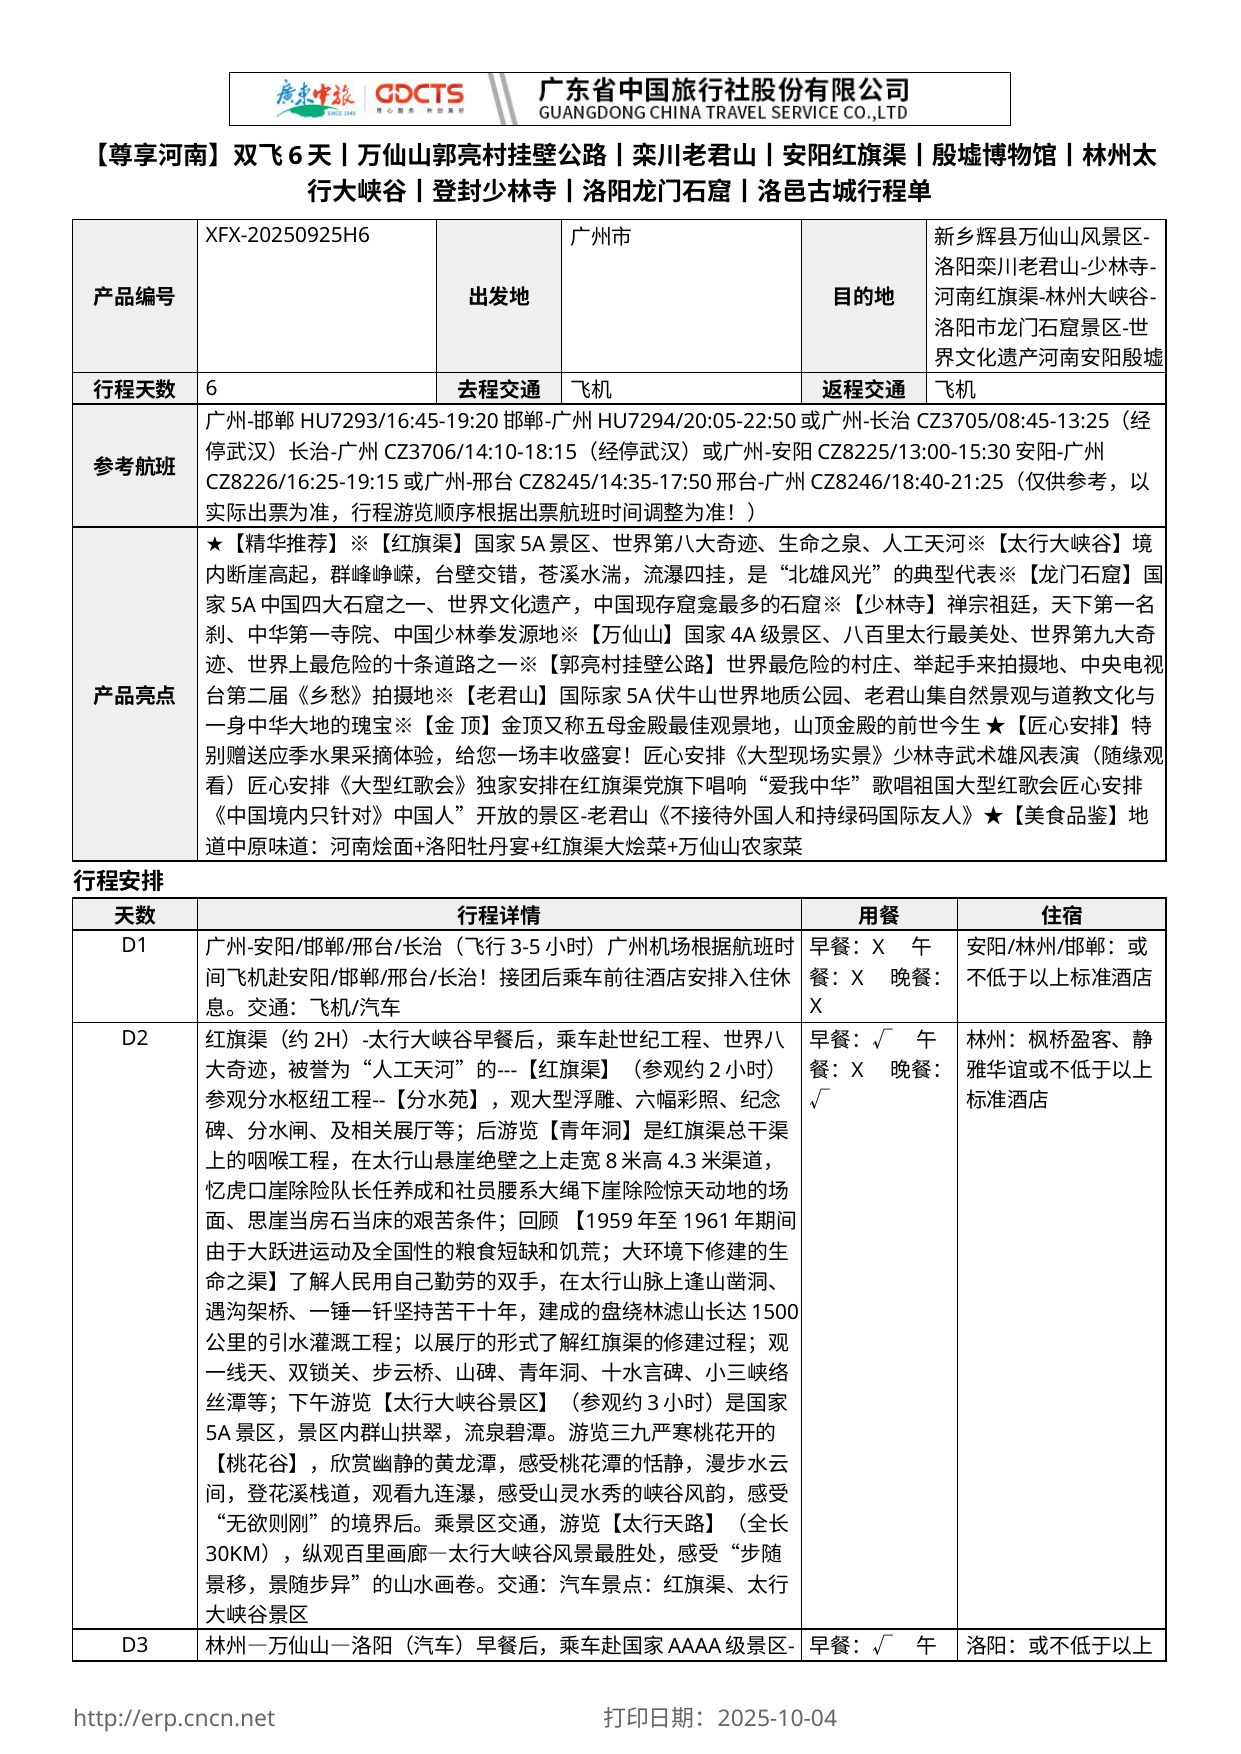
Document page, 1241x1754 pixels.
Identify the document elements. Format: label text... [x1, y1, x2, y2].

table_header 天数 [73, 899, 197, 929]
table_cell 广州-邯郸HU7293/16:45-19:20 [198, 405, 1165, 526]
table_header 产品编号 [73, 220, 197, 371]
table_cell 安阳/林州/邯郸：或不低于以上标准酒店 [958, 931, 1165, 1022]
table_cell D3 [73, 1630, 197, 1660]
table_cell D2 [73, 1023, 197, 1628]
table_header 出发地 [437, 220, 561, 371]
table_cell D1 [73, 931, 197, 1022]
table_cell 6 [198, 373, 436, 403]
table_header 住宿 [958, 899, 1165, 929]
table_cell 林州—万仙山—洛阳（汽车） [198, 1630, 801, 1660]
table_cell ★【精华推荐】 [198, 528, 1165, 860]
table_cell 产品亮点 [73, 528, 197, 860]
table_cell 广州-安阳/邯郸/邢台/长治（飞行3-5小时） [198, 931, 801, 1022]
table_header XFX-20250925H6 [198, 220, 436, 371]
table_header 行程详情 [198, 899, 801, 929]
table_cell 洛阳：或不低于以上标准酒店 [958, 1630, 1165, 1660]
table_cell 早餐：X 午餐：X 晚餐：X [802, 931, 957, 1022]
table_cell 红旗渠（约2H）-太行大峡谷 [198, 1023, 801, 1628]
table_cell 飞机 [927, 373, 1165, 403]
table_cell 飞机 [562, 373, 801, 403]
text 【尊享河南】双飞6天丨万仙山郭亮村挂壁公路丨栾川老君山丨安阳红旗渠丨殷墟博物馆丨林州太行大峡谷丨登封少林寺丨洛阳龙门石窟丨洛邑古城行程单 [73, 136, 1167, 208]
picture [230, 73, 1010, 125]
table_cell 早餐：√ 午餐：X 晚餐：√ [802, 1023, 957, 1628]
table_cell 早餐：√ 午餐：X 晚餐：√ [802, 1630, 957, 1660]
table_cell 林州：枫桥盈客、静雅华谊或不低于以上标准酒店 [958, 1023, 1165, 1628]
table_header 新乡辉县万仙山风景区-洛阳栾川老君山-少林寺-河南红旗渠-林州大峡谷-洛阳市龙门石窟景区-世界文化遗产河南安阳殷墟 [927, 220, 1165, 371]
table_header 广州市 [562, 220, 801, 371]
table_cell 行程天数 [73, 373, 197, 403]
text 行程安排 [73, 863, 1167, 896]
table_header 目的地 [802, 220, 926, 371]
table_cell 返程交通 [802, 373, 926, 403]
table_cell 去程交通 [437, 373, 561, 403]
table_cell 参考航班 [73, 405, 197, 526]
table_header 用餐 [802, 899, 957, 929]
